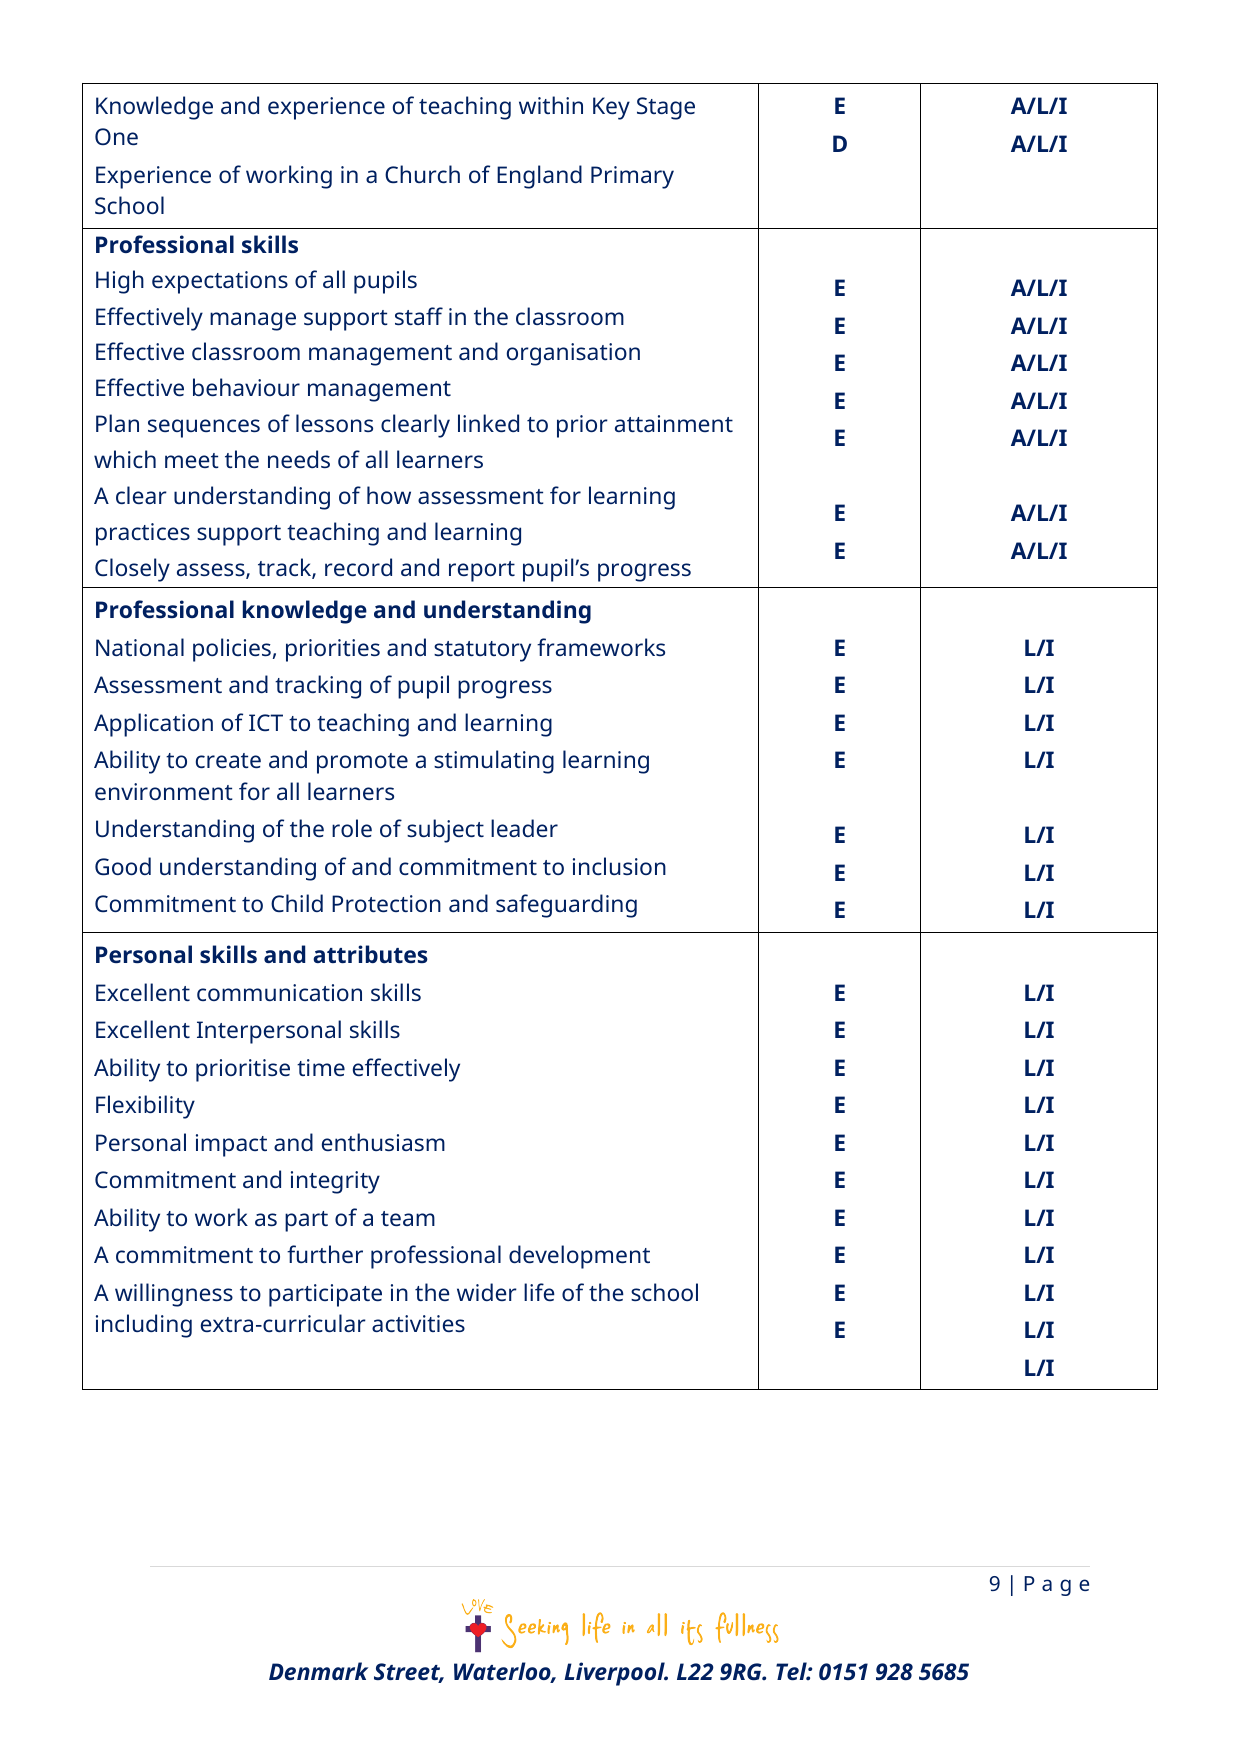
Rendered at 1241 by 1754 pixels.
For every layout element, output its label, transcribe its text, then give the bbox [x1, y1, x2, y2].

table_cell Experience Knowledge and experience of teaching within Key Stage One Experience of working in a Church of England Primary School [83, 84, 758, 227]
table_cell L/I L/I L/I L/I L/I L/I L/I [921, 588, 1157, 932]
picture [457, 1597, 783, 1656]
table_cell E E E E E E E [759, 588, 920, 932]
table_cell L/I L/I L/I L/I L/I L/I L/I L/I L/I L/I L/I [921, 933, 1157, 1389]
table_cell E E E E E E E [759, 229, 920, 587]
table_cell A/L/I A/L/I A/L/I A/L/I A/L/I A/L/I A/L/I [921, 229, 1157, 587]
table_cell A/L/I A/L/I [921, 84, 1157, 227]
table_cell Personal skills and attributes Excellent communication skills Excellent Interpersonal skills Ability to prioritise time effectively Flexibility Personal impact and enthusiasm Commitment and integrity Ability to work as part of a team A commitment to further professional development A willingness to participate in the wider life of the school including extra-curricular activities [83, 933, 758, 1389]
table_cell E D [759, 84, 920, 227]
table_cell Professional skills High expectations of all pupils Effectively manage support staff in the classroom Effective classroom management and organisation Effective behaviour management Plan sequences of lessons clearly linked to prior attainment which meet the needs of all learners A clear understanding of how assessment for learning practices support teaching and learning Closely assess, track, record and report pupil’s progress [83, 229, 758, 587]
table_cell Professional knowledge and understanding National policies, priorities and statutory frameworks Assessment and tracking of pupil progress Application of ICT to teaching and learning Ability to create and promote a stimulating learning environment for all learners Understanding of the role of subject leader Good understanding of and commitment to inclusion Commitment to Child Protection and safeguarding [83, 588, 758, 932]
table_cell E E E E E E E E E E [759, 933, 920, 1389]
